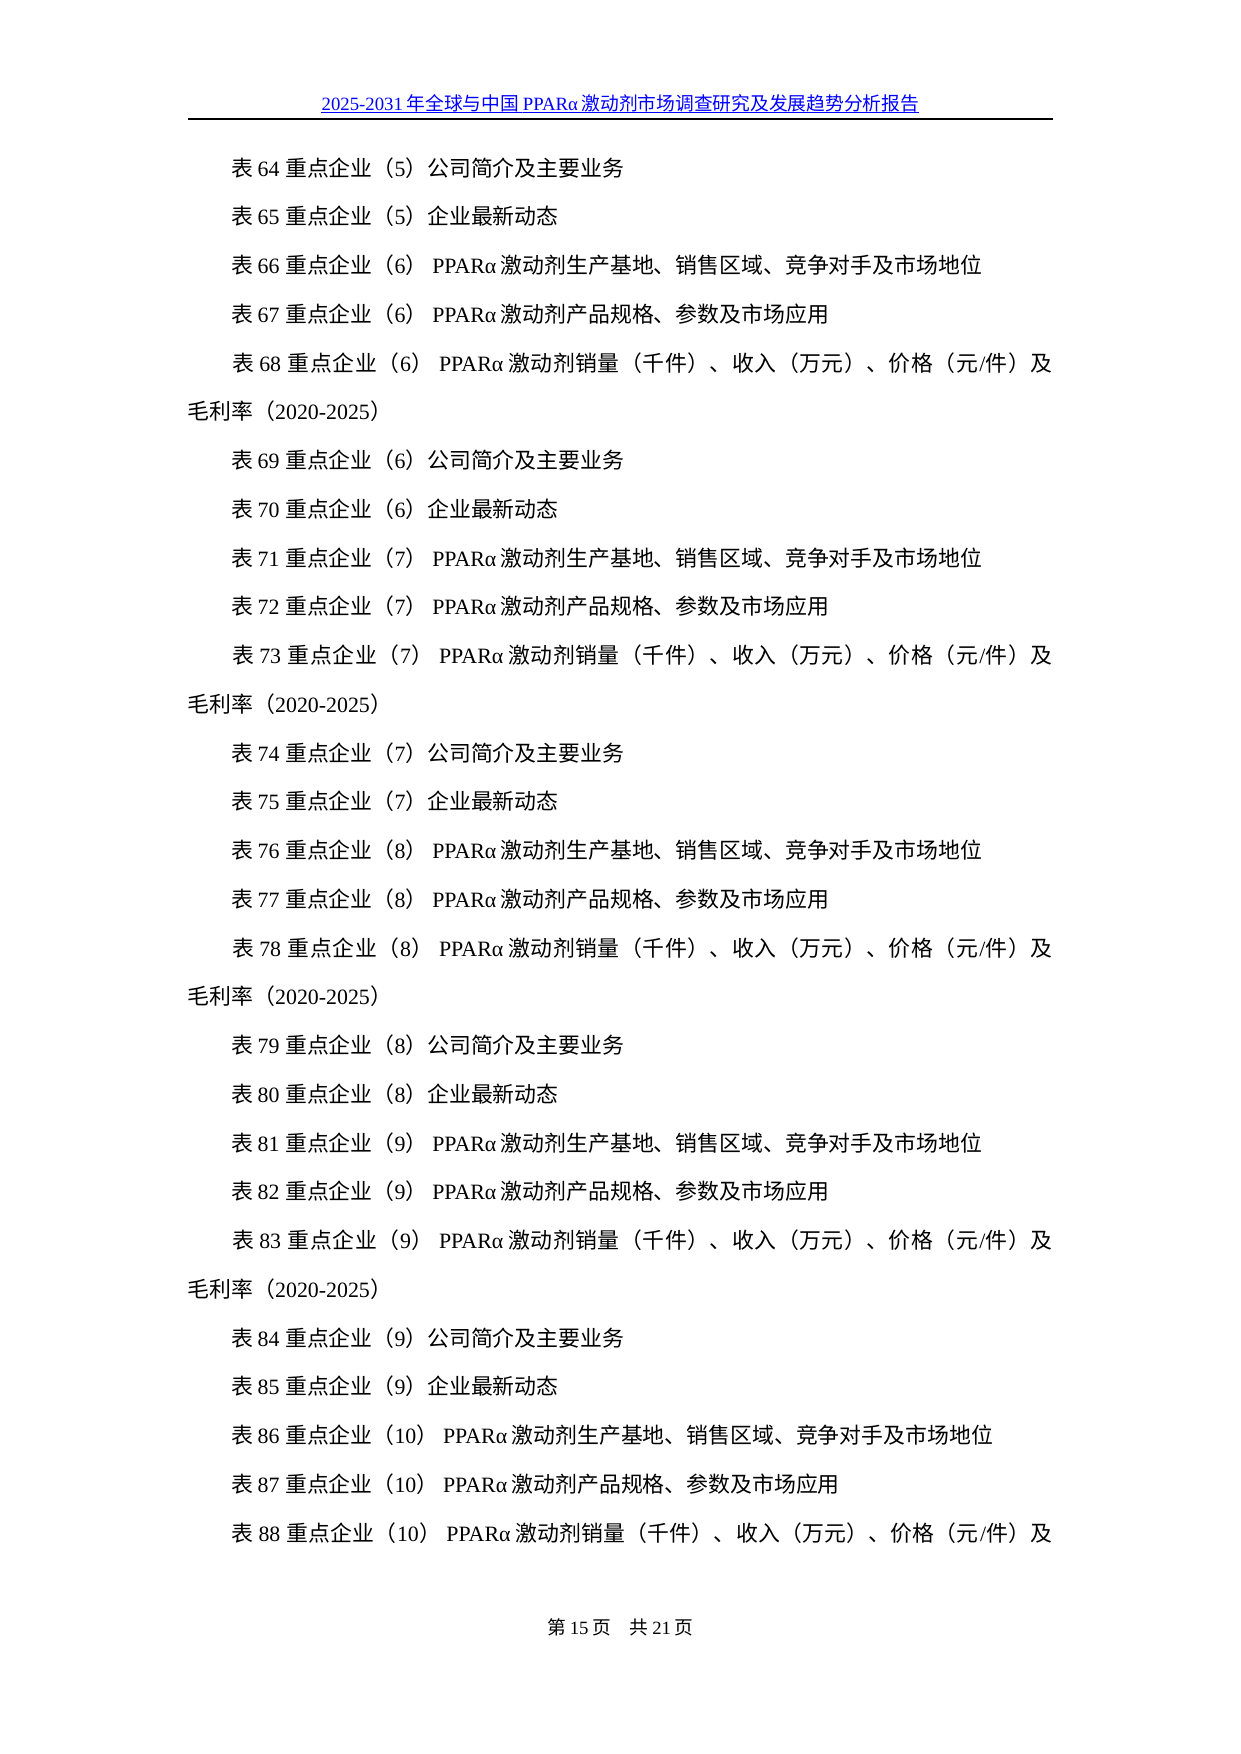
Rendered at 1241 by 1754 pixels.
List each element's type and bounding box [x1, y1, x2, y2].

text [187, 150, 1053, 1548]
